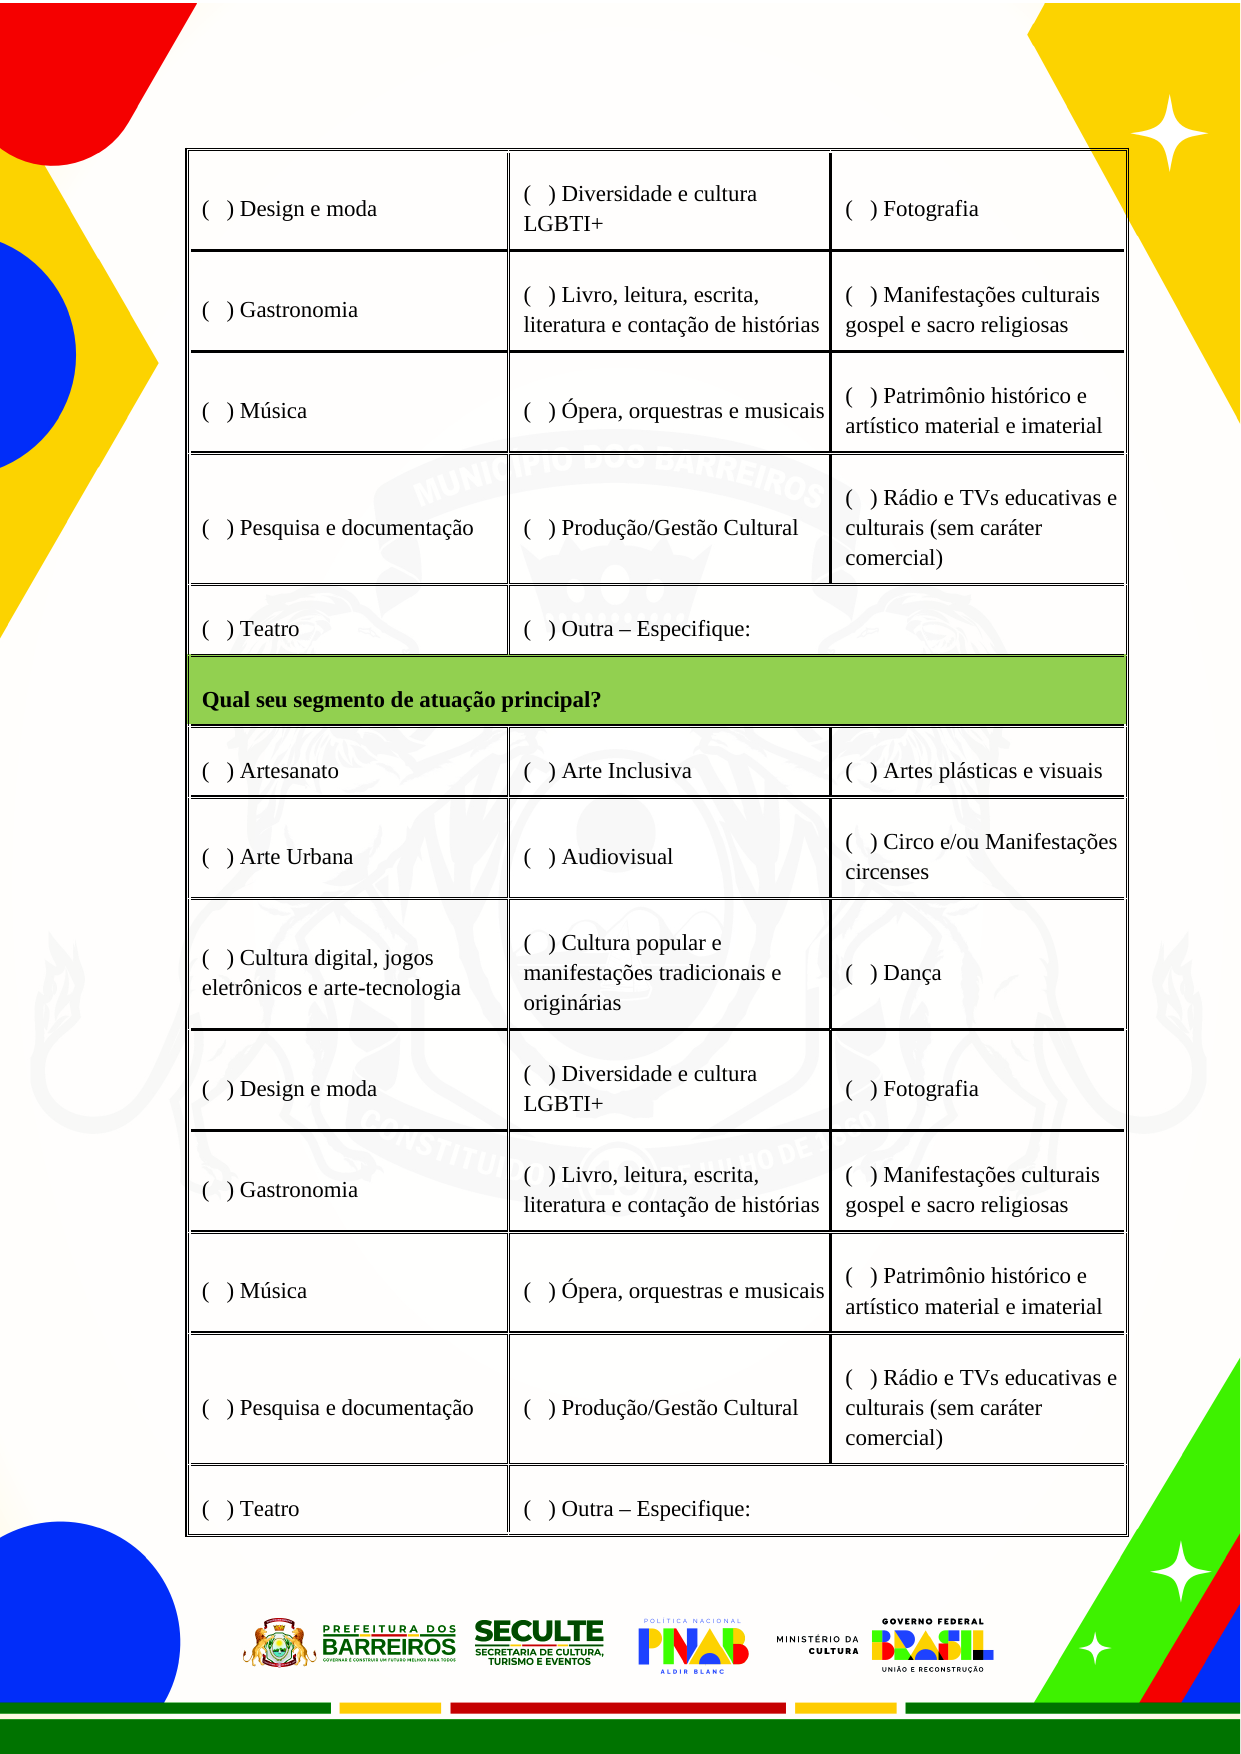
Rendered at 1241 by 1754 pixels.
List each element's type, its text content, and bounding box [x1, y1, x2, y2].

table_cell ( ) Manifestações culturais gospel e sacro religiosas [832, 249, 1126, 350]
table_cell ( ) Outra – Especifique: [510, 583, 1126, 653]
table_cell ( ) Gastronomia [189, 249, 507, 350]
table_cell ( ) Arte Urbana [189, 795, 507, 896]
table_cell ( ) Livro, leitura, escrita, literatura e contação de histórias [510, 252, 829, 350]
table_cell ( ) Design e moda [189, 151, 508, 249]
table_cell ( ) Ópera, orquestras e musicais [510, 353, 829, 451]
table_cell ( ) Música [189, 1230, 507, 1331]
table_cell ( ) Cultura digital, jogos eletrônicos e arte-tecnologia [189, 896, 507, 1028]
table_cell ( ) Manifestações culturais gospel e sacro religiosas [832, 1129, 1126, 1230]
table_cell ( ) Música [189, 350, 507, 451]
table_cell ( ) Fotografia [830, 151, 1126, 249]
table_cell ( ) Design e moda [187, 1028, 507, 1129]
table_cell ( ) Produção/Gestão Cultural [510, 1335, 829, 1463]
table_cell ( ) Gastronomia [189, 1129, 507, 1230]
table_cell ( ) Artes plásticas e visuais [832, 724, 1126, 795]
table_cell ( ) Patrimônio histórico e artístico material e imaterial [832, 350, 1126, 451]
table_cell ( ) Arte Inclusiva [510, 728, 829, 795]
table_cell ( ) Rádio e TVs educativas e culturais (sem caráter comercial) [832, 451, 1126, 582]
table_cell ( ) Teatro [187, 1463, 508, 1533]
table_cell ( ) Ópera, orquestras e musicais [510, 1234, 829, 1331]
table_cell ( ) Dança [832, 896, 1126, 1028]
table_cell ( ) Pesquisa e documentação [189, 1331, 507, 1463]
table_cell ( ) Patrimônio histórico e artístico material e imaterial [832, 1230, 1126, 1331]
table_cell ( ) Diversidade e cultura LGBTI+ [510, 1031, 829, 1129]
table_cell Qual seu segmento de atuação principal? [189, 654, 1126, 724]
table_cell ( ) Livro, leitura, escrita, literatura e contação de histórias [510, 1132, 829, 1230]
table_cell ( ) Circo e/ou Manifestações circenses [832, 795, 1126, 896]
table_cell ( ) Diversidade e cultura LGBTI+ [509, 151, 830, 249]
table_cell ( ) Fotografia [832, 1028, 1127, 1129]
table_cell ( ) Pesquisa e documentação [189, 451, 507, 582]
table_cell ( ) Produção/Gestão Cultural [510, 455, 829, 582]
picture [0, 3, 1241, 1754]
table_cell ( ) Outra – Especifique: [509, 1463, 1127, 1533]
table_cell ( ) Artesanato [189, 724, 507, 795]
table_cell ( ) Cultura popular e manifestações tradicionais e originárias [510, 900, 829, 1028]
table_cell ( ) Teatro [189, 583, 507, 653]
table_cell ( ) Rádio e TVs educativas e culturais (sem caráter comercial) [832, 1331, 1126, 1463]
table_cell ( ) Audiovisual [510, 799, 829, 896]
